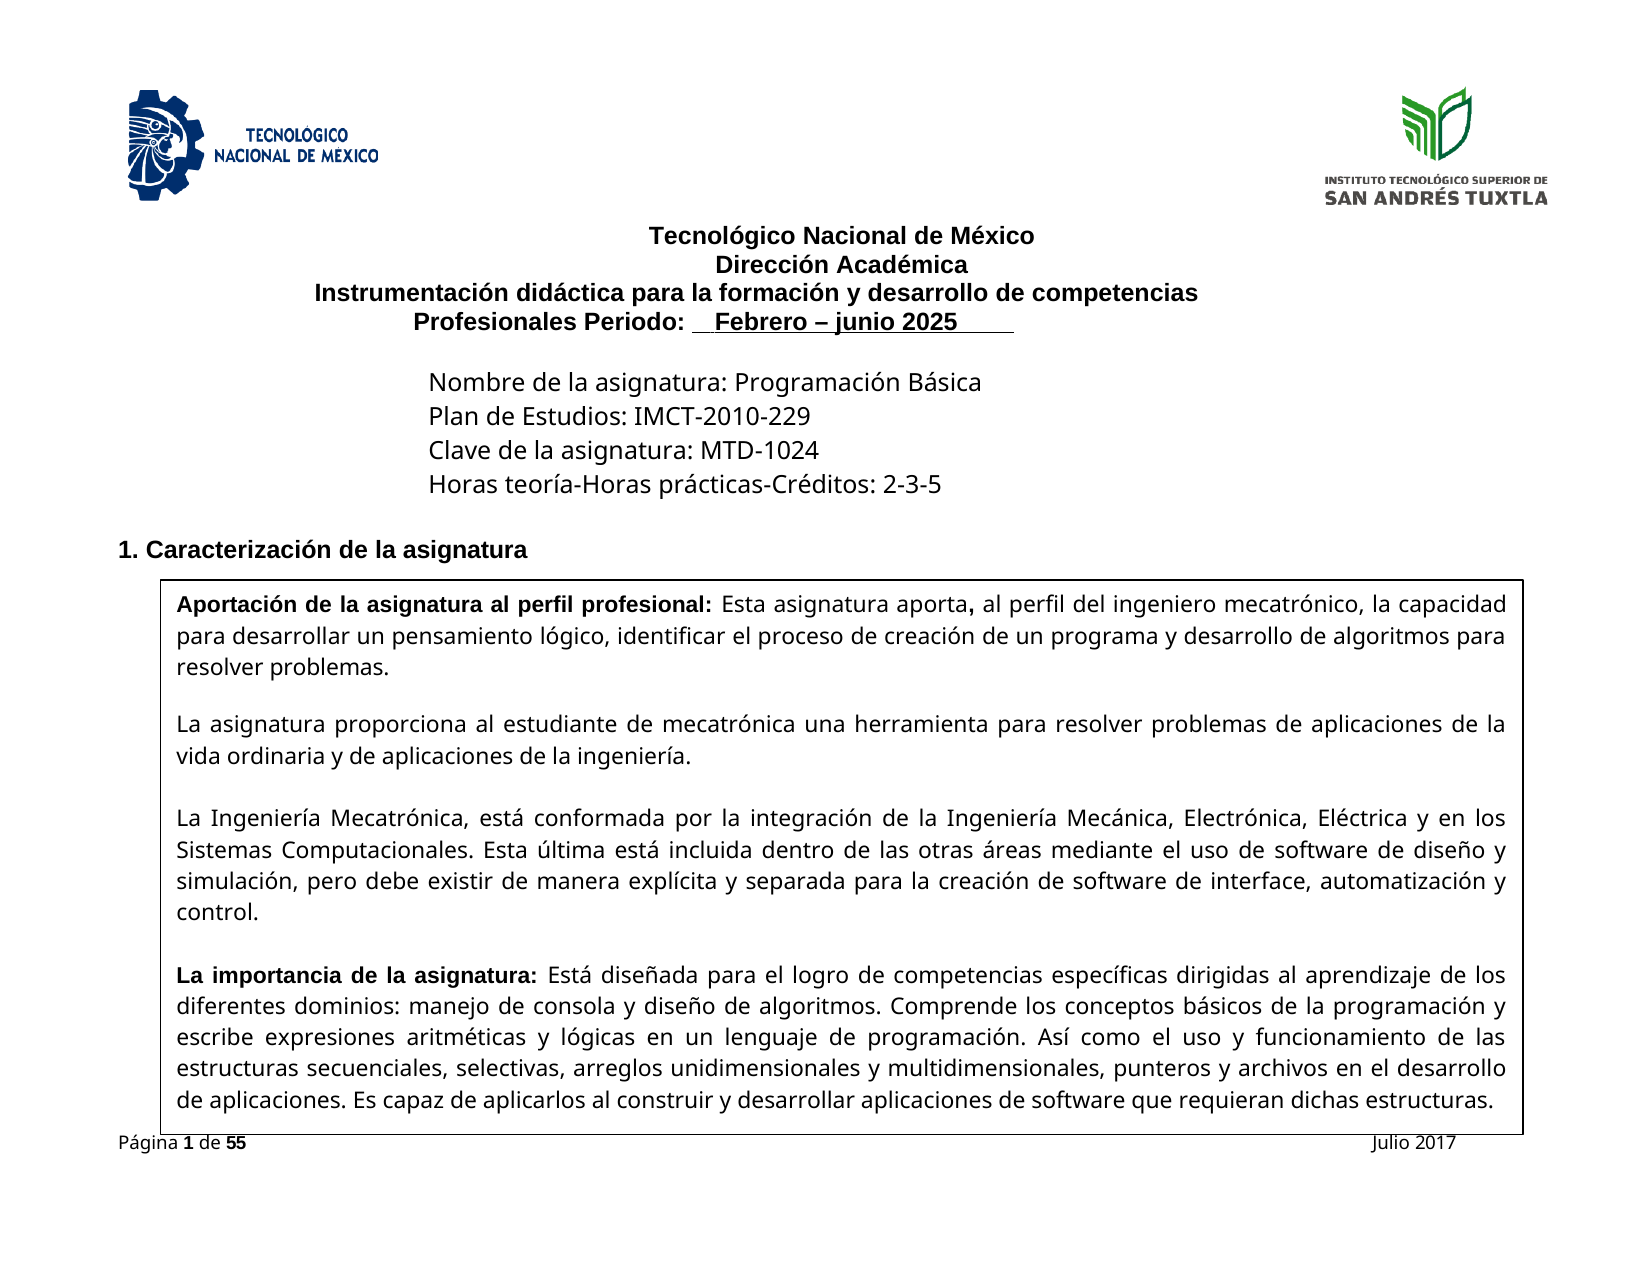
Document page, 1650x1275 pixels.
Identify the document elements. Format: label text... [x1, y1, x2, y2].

text Instrumentación didáctica para la formación y desarrollo de competencias Profesionales Periodo: Febrero – junio 2025 [314, 278, 1368, 336]
picture [1325, 86, 1548, 205]
text Nombre de la asignatura: Programación Básica Plan de Estudios: IMCT-2010-229 [428, 365, 996, 433]
picture [127, 90, 378, 201]
text Horas teoría-Horas prácticas-Créditos: 2-3-5 [428, 467, 1591, 501]
text La Ingeniería Mecatrónica, está conformada por la integración de la Ingeniería Mecánica, Electrónica, Eléctrica y en los Sistemas Computacionales. Esta última está incluida dentro de las otras áreas mediante el uso de software de diseño y simulación, pero debe existir de manera explícita y separada para la creación de software de interface, automatización y control. [176, 802, 1508, 927]
text La asignatura proporciona al estudiante de mecatrónica una herramienta para resolver problemas de aplicaciones de la vida ordinaria y de aplicaciones de la ingeniería. [176, 708, 1507, 771]
text Clave de la asignatura: MTD-1024 [428, 433, 1591, 467]
subtitle Caracterización de la asignatura [118, 535, 1591, 564]
subtitle Tecnológico Nacional de México Dirección Académica [648, 221, 1142, 278]
text Aportación de la asignatura al perfil profesional: Esta asignatura aporta, al perfil del ingeniero mecatrónico, la capacidad para desarrollar un pensamiento lógico, identificar el proceso de creación de un programa y desarrollo de algoritmos para resolver problemas. [176, 588, 1508, 682]
text La importancia de la asignatura: Está diseñada para el logro de competencias específicas dirigidas al aprendizaje de los diferentes dominios: manejo de consola y diseño de algoritmos. Comprende los conceptos básicos de la programación y escribe expresiones aritméticas y lógicas en un lenguaje de programación. Así como el uso y funcionamiento de las estructuras secuenciales, selectivas, arreglos unidimensionales y multidimensionales, punteros y archivos en el desarrollo de aplicaciones. Es capaz de aplicarlos al construir y desarrollar aplicaciones de software que requieran dichas estructuras. [176, 958, 1507, 1115]
